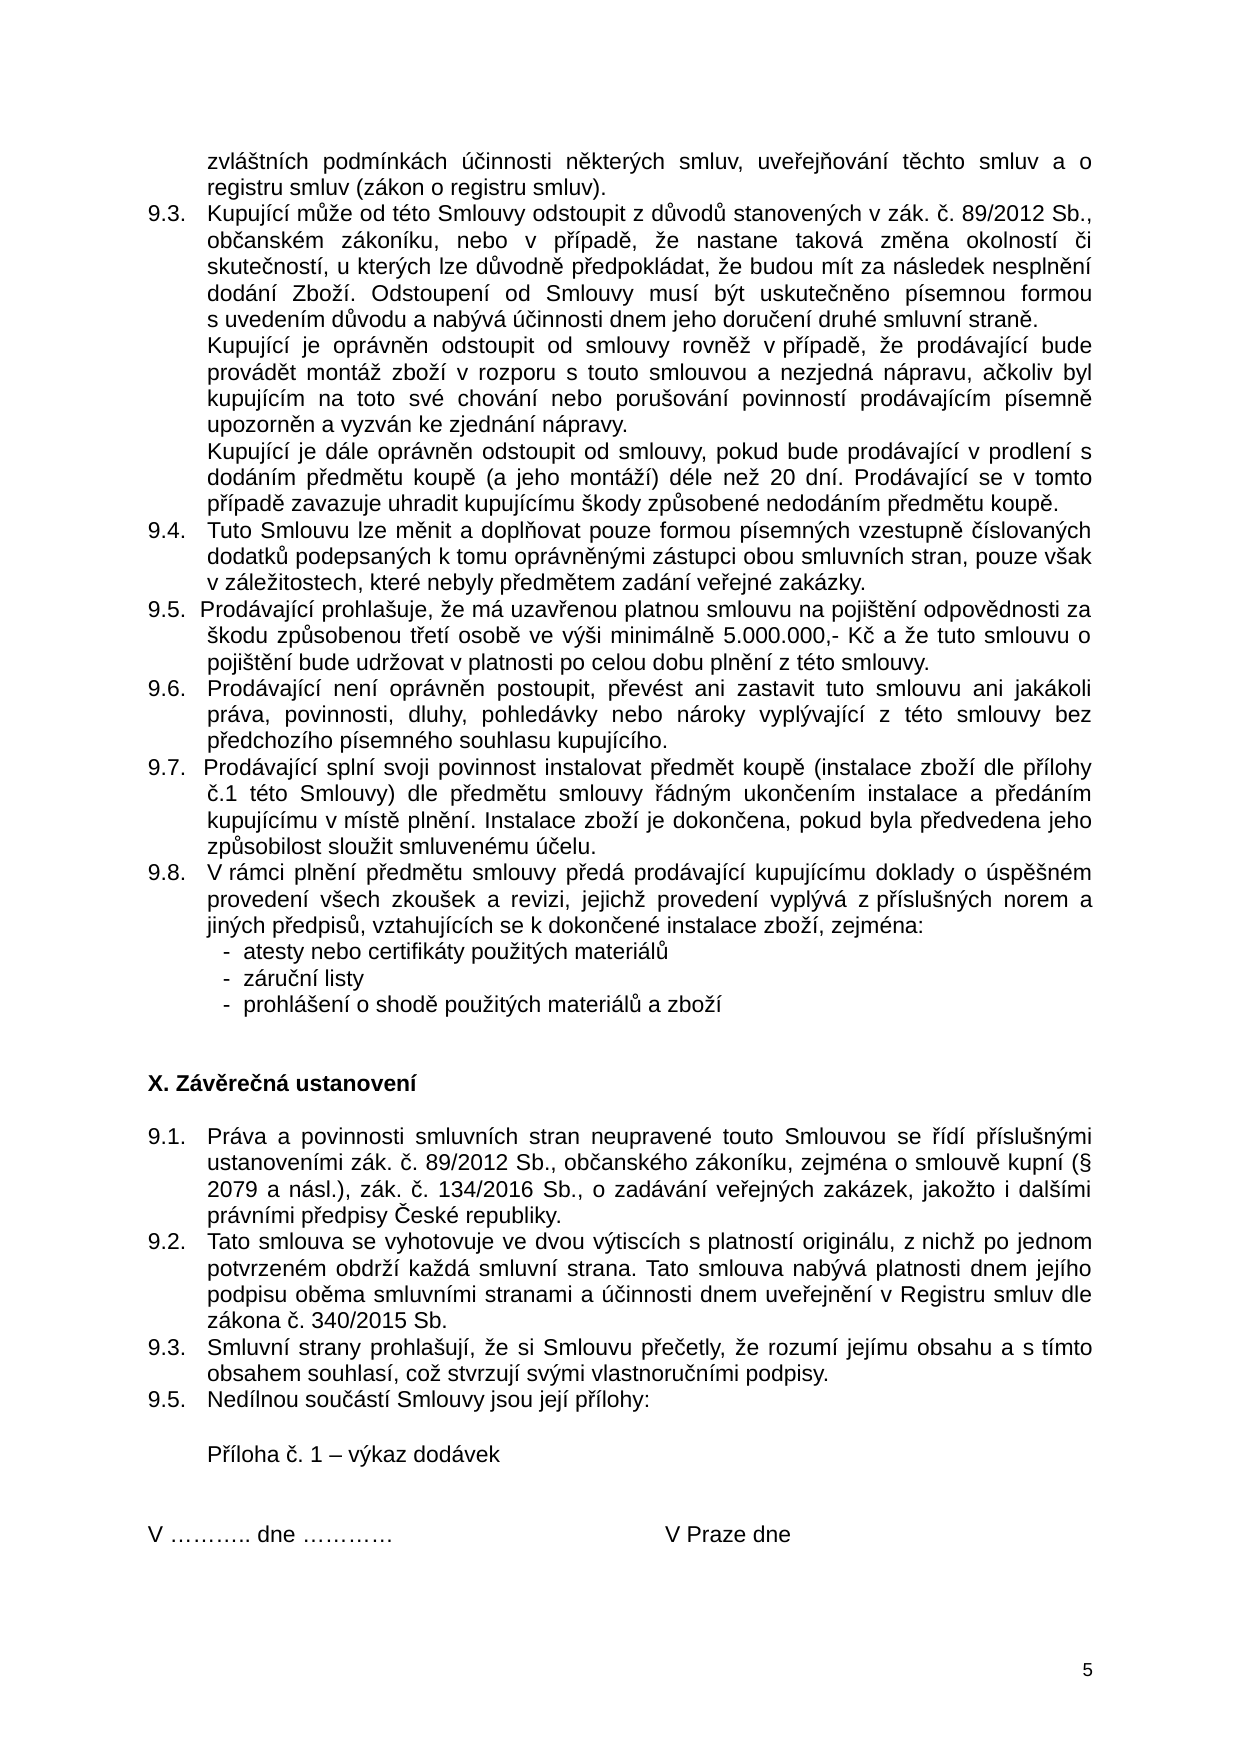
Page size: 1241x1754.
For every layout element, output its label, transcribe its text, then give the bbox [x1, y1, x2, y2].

text Kupující je oprávněn odstoupit od smlouvy rovněž v případě, že prodávající bude provádět montáž zboží v rozporu s touto smlouvou a nezjedná nápravu, ačkoliv byl kupujícím na toto své chování nebo porušování povinností prodávajícím písemně upozorněn a vyzván ke zjednání nápravy. [148, 332, 1092, 438]
text 9.3. Kupující může od této Smlouvy odstoupit z důvodů stanovených v zák. č. 89/2012 Sb., občanském zákoníku, nebo v případě, že nastane taková změna okolností či skutečností, u kterých lze důvodně předpokládat, že budou mít za následek nesplnění dodání Zboží. Odstoupení od Smlouvy musí být uskutečněno písemnou formou s uvedením důvodu a nabývá účinnosti dnem jeho doručení druhé smluvní straně. [148, 200, 1092, 332]
text 9.5. Nedílnou součástí Smlouvy jsou její přílohy: [148, 1386, 1092, 1413]
list - atesty nebo certifikáty použitých materiálů [223, 938, 1092, 965]
text 9.5. Prodávající prohlašuje, že má uzavřenou platnou smlouvu na pojištění odpovědnosti za škodu způsobenou třetí osobě ve výši minimálně 5.000.000,- Kč a že tuto smlouvu o pojištění bude udržovat v platnosti po celou dobu plnění z této smlouvy. [148, 596, 1092, 675]
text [148, 148, 1092, 200]
text 9.2. Tato smlouva se vyhotovuje ve dvou výtiscích s platností originálu, z nichž po jednom potvrzeném obdrží každá smluvní strana. Tato smlouva nabývá platnosti dnem jejího podpisu oběma smluvními stranami a účinnosti dnem uveřejnění v Registru smluv dle zákona č. 340/2015 Sb. [148, 1228, 1092, 1334]
text Příloha č. 1 – výkaz dodávek [207, 1441, 1092, 1468]
text 9.7. Prodávající splní svoji povinnost instalovat předmět koupě (instalace zboží dle přílohy č.1 této Smlouvy) dle předmětu smlouvy řádným ukončením instalace a předáním kupujícímu v místě plnění. Instalace zboží je dokončena, pokud byla předvedena jeho způsobilost sloužit smluvenému účelu. [148, 754, 1092, 859]
text 9.3. Smluvní strany prohlašují, že si Smlouvu přečetly, že rozumí jejímu obsahu a s tímto obsahem souhlasí, což stvrzují svými vlastnoručními podpisy. [148, 1334, 1092, 1386]
list V rámci plnění předmětu smlouvy předá prodávající kupujícímu doklady o úspěšném provedení všech zkoušek a revizi, jejichž provedení vyplývá z příslušných norem a jiných předpisů, vztahujících se k dokončené instalace zboží, zejména: [148, 859, 1092, 938]
list - prohlášení o shodě použitých materiálů a zboží [223, 991, 1092, 1017]
text 9.6. Prodávající není oprávněn postoupit, převést ani zastavit tuto smlouvu ani jakákoli práva, povinnosti, dluhy, pohledávky nebo nároky vyplývající z této smlouvy bez předchozího písemného souhlasu kupujícího. [148, 675, 1092, 754]
text Kupující je dále oprávněn odstoupit od smlouvy, pokud bude prodávající v prodlení s dodáním předmětu koupě (a jeho montáží) déle než 20 dní. Prodávající se v tomto případě zavazuje uhradit kupujícímu škody způsobené nedodáním předmětu koupě. [148, 438, 1092, 517]
list - záruční listy [223, 965, 1092, 991]
text 9.4. Tuto Smlouvu lze měnit a doplňovat pouze formou písemných vzestupně číslovaných dodatků podepsaných k tomu oprávněnými zástupci obou smluvních stran, pouze však v záležitostech, které nebyly předmětem zadání veřejné zakázky. [148, 517, 1092, 596]
text V ……….. dne ………… V Praze dne [148, 1521, 1092, 1547]
text X. Závěrečná ustanovení [148, 1070, 1092, 1096]
text 9.1. Práva a povinnosti smluvních stran neupravené touto Smlouvou se řídí příslušnými ustanoveními zák. č. 89/2012 Sb., občanského zákoníku, zejména o smlouvě kupní (§ 2079 a násl.), zák. č. 134/2016 Sb., o zadávání veřejných zakázek, jakožto i dalšími právními předpisy České republiky. [148, 1123, 1092, 1228]
